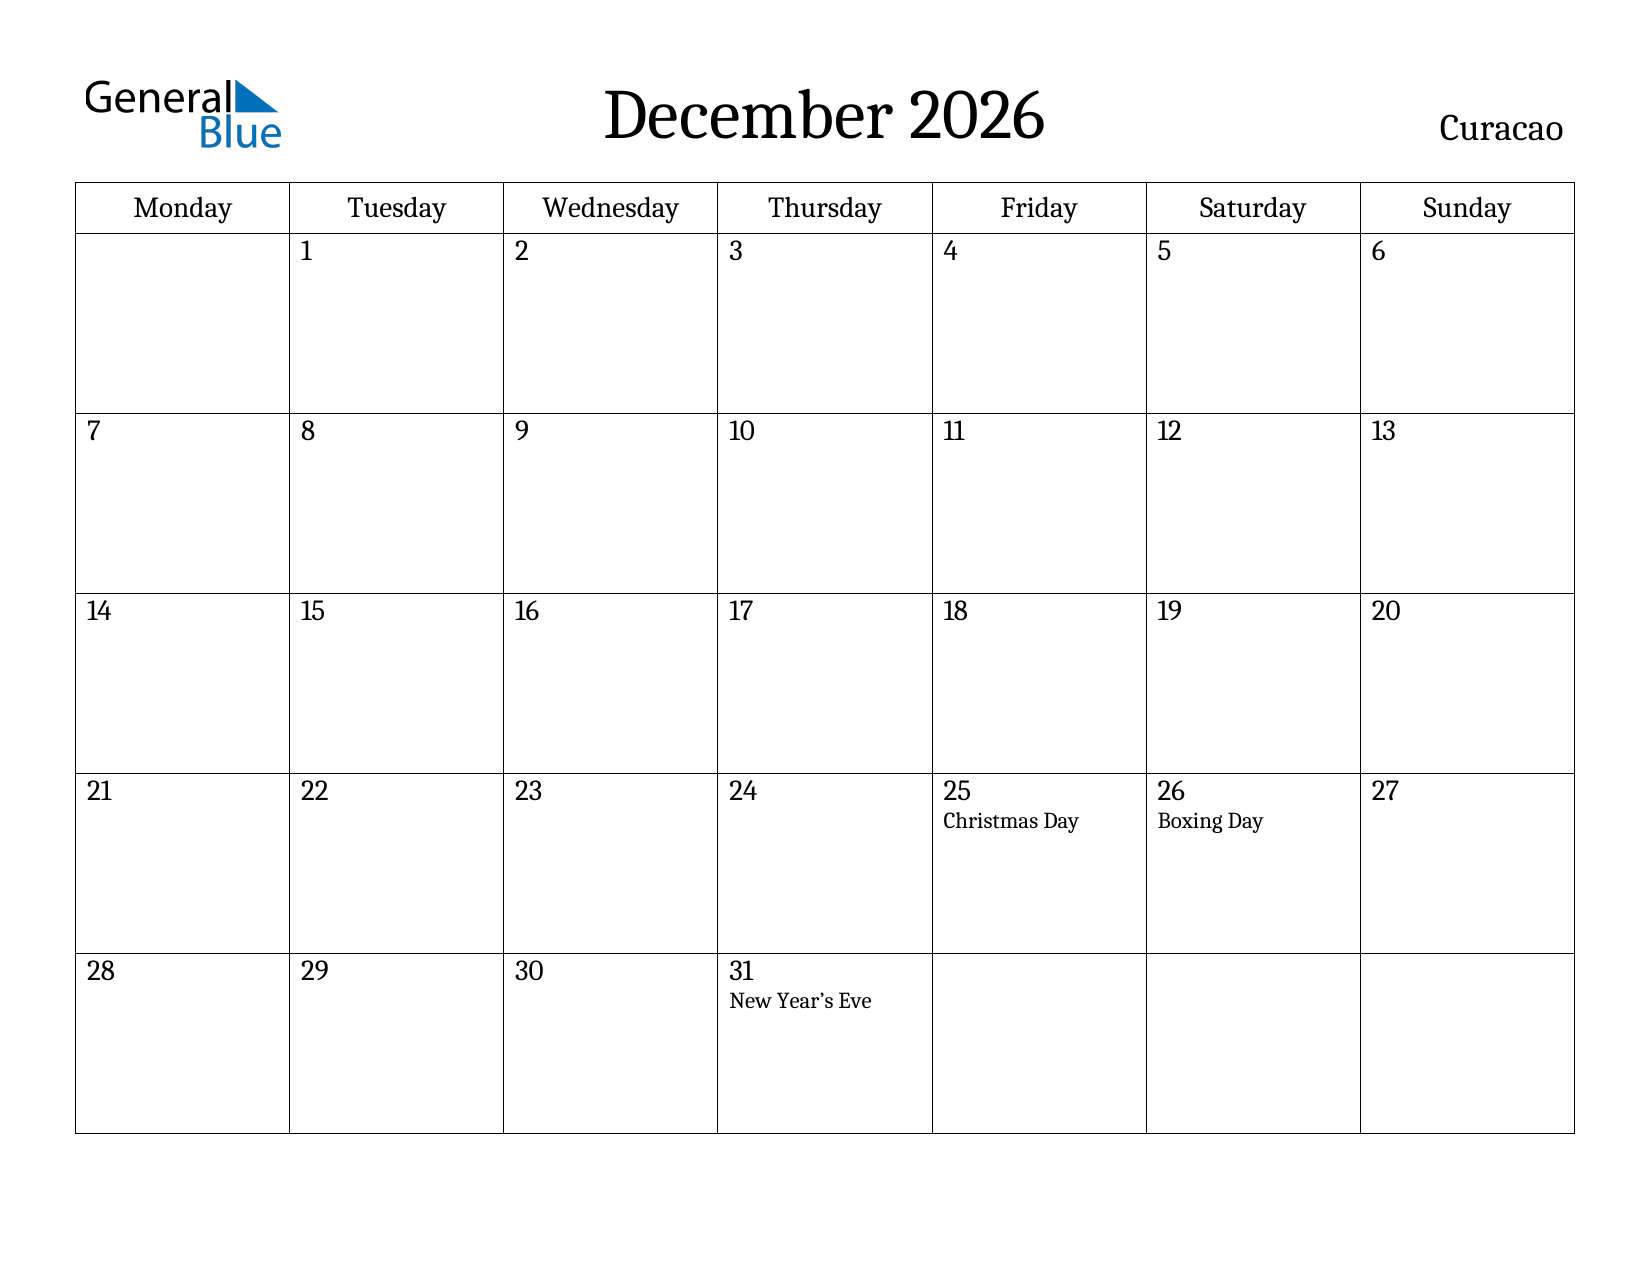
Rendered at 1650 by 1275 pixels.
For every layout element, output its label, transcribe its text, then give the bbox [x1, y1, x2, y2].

table_cell [76, 234, 289, 267]
table_cell Sunday [1361, 183, 1574, 233]
table_cell 3 [718, 234, 932, 267]
table_cell [1147, 267, 1360, 413]
table_cell [718, 267, 932, 413]
table_cell [1147, 448, 1360, 593]
table_cell 12 [1147, 414, 1360, 447]
table_cell [1361, 267, 1574, 413]
table_cell [76, 267, 289, 413]
table_cell 19 [1147, 594, 1360, 627]
table_cell 27 [1361, 774, 1574, 807]
table_cell 24 [718, 774, 932, 807]
table_cell 21 [76, 774, 289, 807]
table_cell 23 [504, 774, 717, 807]
table_cell 15 [290, 594, 503, 627]
table_cell [76, 448, 289, 593]
table_cell Christmas Day [933, 808, 1146, 953]
table_cell 11 [933, 414, 1146, 447]
table_cell 2 [504, 234, 717, 267]
table_cell Tuesday [290, 183, 503, 233]
table_cell [1361, 954, 1574, 987]
table_cell [933, 954, 1146, 987]
table_cell 9 [504, 414, 717, 447]
table_cell [718, 448, 932, 593]
table_cell 18 [933, 594, 1146, 627]
table_cell Monday [76, 183, 289, 233]
table_cell 20 [1361, 594, 1574, 627]
table_cell Wednesday [504, 183, 717, 233]
table_cell 5 [1147, 234, 1360, 267]
table_cell [933, 988, 1146, 1133]
table_cell [290, 988, 503, 1133]
table_cell 14 [76, 594, 289, 627]
table_cell Friday [933, 183, 1146, 233]
table_cell 16 [504, 594, 717, 627]
table_cell [1361, 448, 1574, 593]
table_cell New Year’s Eve [718, 988, 932, 1133]
table_cell 17 [718, 594, 932, 627]
table_header December 2026 [504, 75, 1146, 182]
table_header Curacao [1146, 75, 1574, 182]
table_cell Saturday [1147, 183, 1360, 233]
table_cell [933, 627, 1146, 773]
table_cell 10 [718, 414, 932, 447]
table_cell 13 [1361, 414, 1574, 447]
table_cell 29 [290, 954, 503, 987]
table_cell [1361, 808, 1574, 953]
table_cell [76, 808, 289, 953]
table_cell 31 [718, 954, 932, 987]
table_cell 30 [504, 954, 717, 987]
table_cell [933, 267, 1146, 413]
table_cell [1361, 627, 1574, 773]
table_cell [504, 267, 717, 413]
table_cell 6 [1361, 234, 1574, 267]
table_cell 1 [290, 234, 503, 267]
table_cell [504, 448, 717, 593]
table_cell [1361, 988, 1574, 1133]
table_cell Thursday [718, 183, 932, 233]
table_cell [1147, 954, 1360, 987]
table_header [76, 75, 503, 182]
picture [86, 80, 281, 148]
table_cell 28 [76, 954, 289, 987]
table_cell [933, 448, 1146, 593]
table_cell 4 [933, 234, 1146, 267]
table_cell [1147, 988, 1360, 1133]
table_cell 8 [290, 414, 503, 447]
table_cell 7 [76, 414, 289, 447]
table_cell 25 [933, 774, 1146, 807]
table_cell 26 [1147, 774, 1360, 807]
table_cell [504, 988, 717, 1133]
table_cell [290, 267, 503, 413]
table_cell 22 [290, 774, 503, 807]
table_cell [76, 627, 289, 773]
table_cell [290, 448, 503, 593]
table_cell [504, 808, 717, 953]
table_cell [76, 988, 289, 1133]
table_cell Boxing Day [1147, 808, 1360, 953]
table_cell [290, 808, 503, 953]
table_cell [718, 627, 932, 773]
table_cell [504, 627, 717, 773]
table_cell [718, 808, 932, 953]
table_cell [290, 627, 503, 773]
table_cell [1147, 627, 1360, 773]
